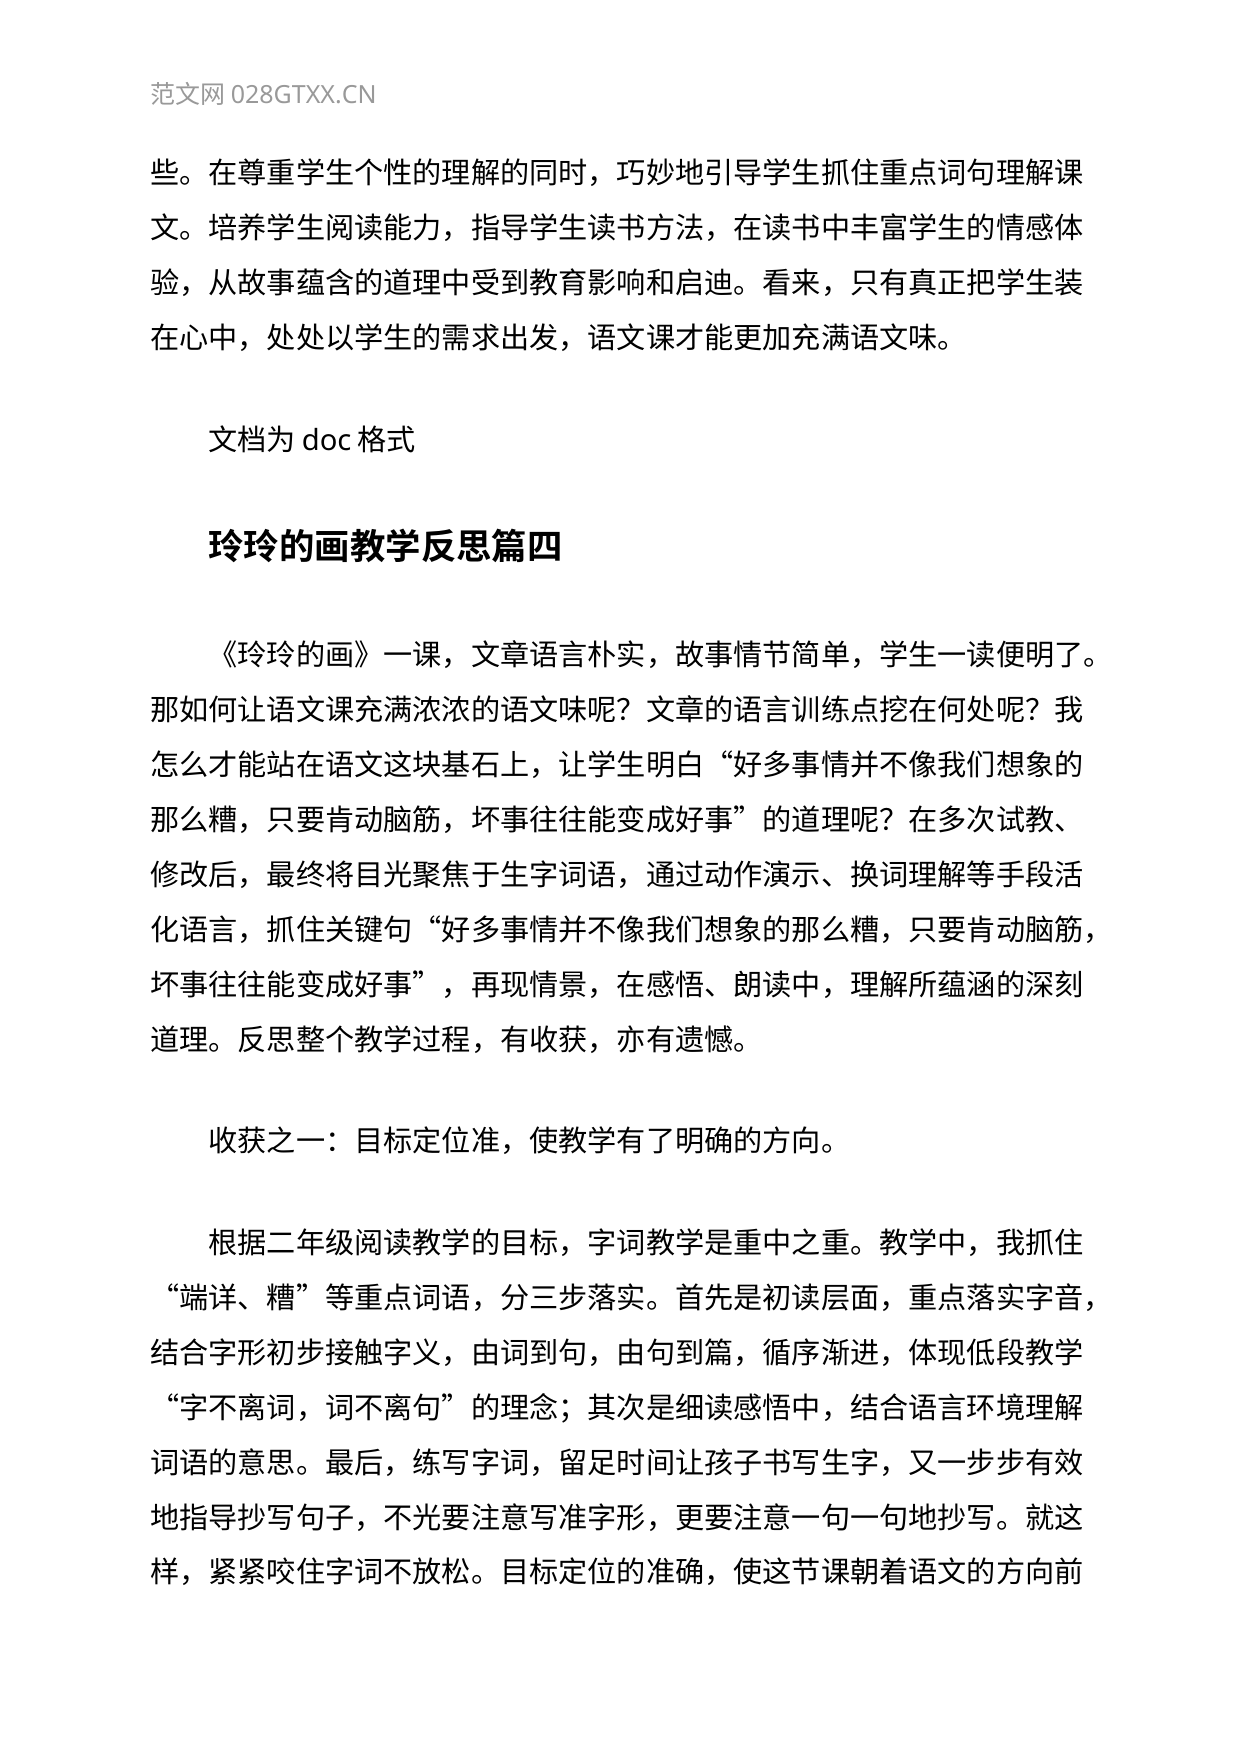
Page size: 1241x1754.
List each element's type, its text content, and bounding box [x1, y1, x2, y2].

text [150, 150, 1090, 357]
text 文档为doc格式 [150, 416, 1090, 459]
text 收获之一：目标定位准，使教学有了明确的方向。 [150, 1118, 1090, 1160]
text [150, 1220, 1090, 1591]
text 《玲玲的画》一课，文章语言朴实，故事情节简单，学生一读便明了。那如何让语文课充满浓浓的语文味呢？文章的语言训练点挖在何处呢？我怎么才能站在语文这块基石上，让学生明白“好多事情并不像我们想象的那么糟，只要肯动脑筋，坏事往往能变成好事”的道理呢？在多次试教、修改后，最终将目光聚焦于生字词语，通过动作演示、换词理解等手段活化语言，抓住关键句“好多事情并不像我们想象的那么糟，只要肯动脑筋，坏事往往能变成好事”，再现情景，在感悟、朗读中，理解所蕴涵的深刻道理。反思整个教学过程，有收获，亦有遗憾。 [150, 632, 1090, 1058]
text 玲玲的画教学反思篇四 [150, 518, 1090, 570]
